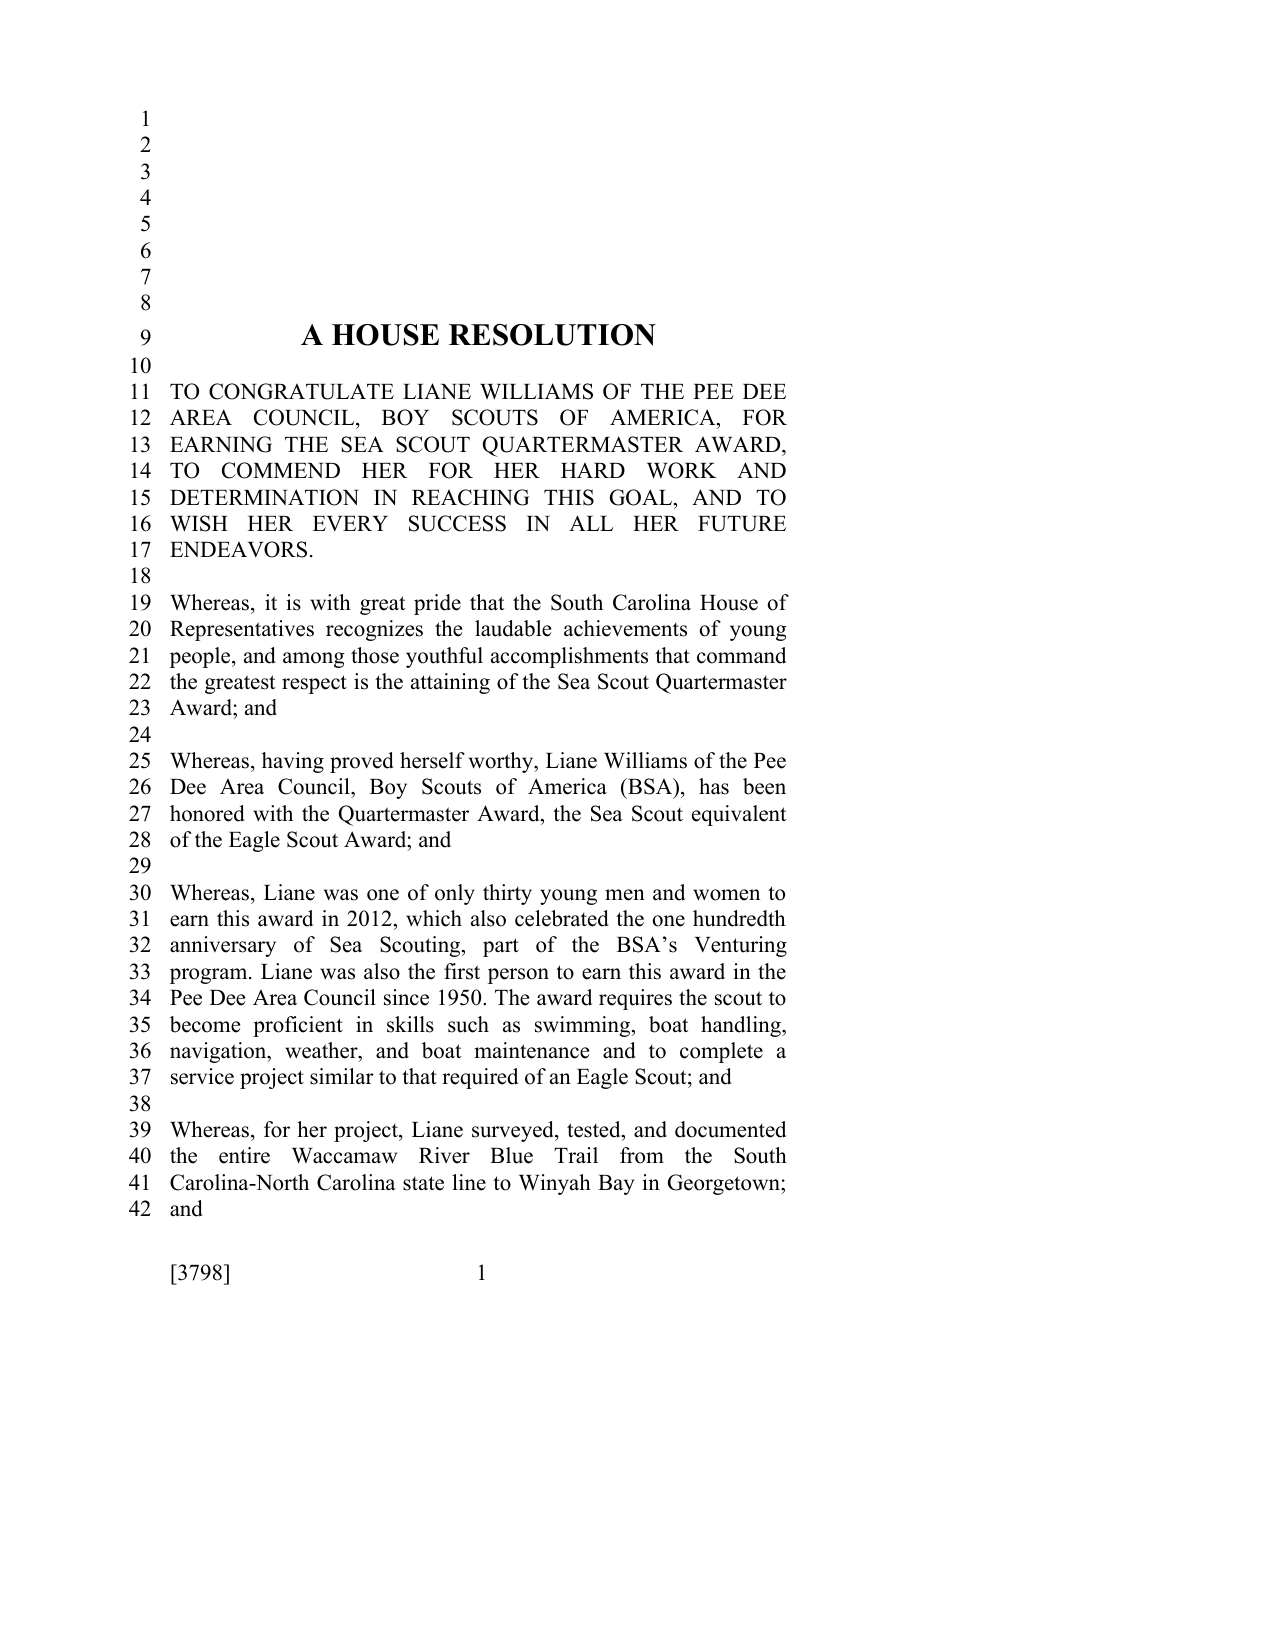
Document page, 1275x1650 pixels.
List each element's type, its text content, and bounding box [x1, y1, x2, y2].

text Whereas, Liane was one of only thirty young men and women to earn this award in 2012, which also celebrated the one hundredth anniversary of Sea Scouting, part of the BSA’s Venturing program. Liane was also the first person to earn this award in the Pee Dee Area Council since 1950. The award requires the scout to become proficient in skills such as swimming, boat handling, navigation, weather, and boat maintenance and to complete a service project similar to that required of an Eagle Scout; and [169, 879, 787, 1090]
text TO CONGRATULATE LIANE WILLIAMS OF THE PEE DEE AREA COUNCIL, BOY SCOUTS OF AMERICA, FOR EARNING THE SEA SCOUT QUARTERMASTER AWARD, TO COMMEND HER FOR HER HARD WORK AND DETERMINATION IN REACHING THIS GOAL, AND TO WISH HER EVERY SUCCESS IN ALL HER FUTURE ENDEAVORS. [169, 378, 787, 563]
text Whereas, having proved herself worthy, Liane Williams of the Pee Dee Area Council, Boy Scouts of America (BSA), has been honored with the Quartermaster Award, the Sea Scout equivalent of the Eagle Scout Award; and [169, 747, 787, 852]
text A HOUSE RESOLUTION [169, 316, 787, 352]
text Whereas, it is with great pride that the South Carolina House of Representatives recognizes the laudable achievements of young people, and among those youthful accomplishments that command the greatest respect is the attaining of the Sea Scout Quartermaster Award; and [169, 589, 787, 721]
text Whereas, for her project, Liane surveyed, tested, and documented the entire Waccamaw River Blue Trail from the South Carolina-North Carolina state line to Winyah Bay in Georgetown; and [169, 1116, 787, 1221]
